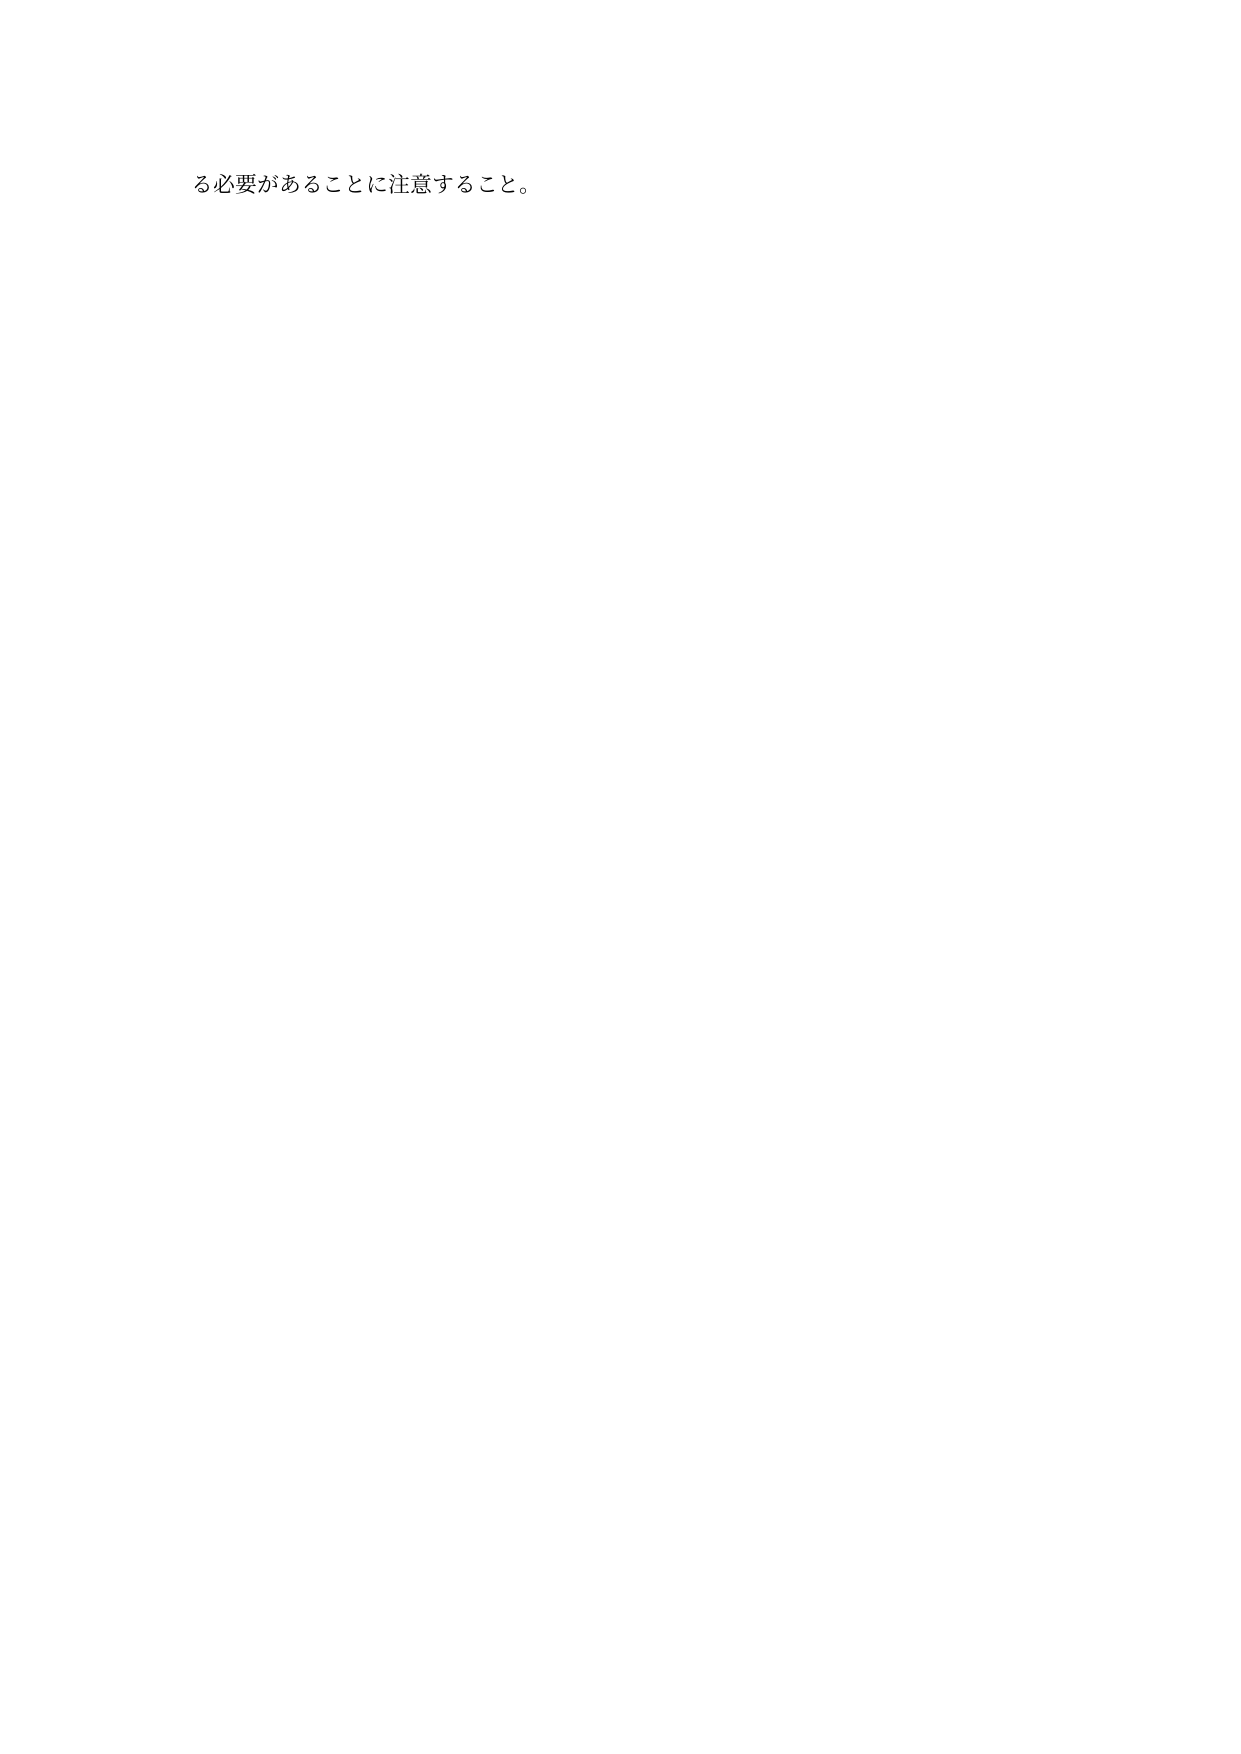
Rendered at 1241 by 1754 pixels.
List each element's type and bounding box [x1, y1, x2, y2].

list [148, 164, 1092, 202]
